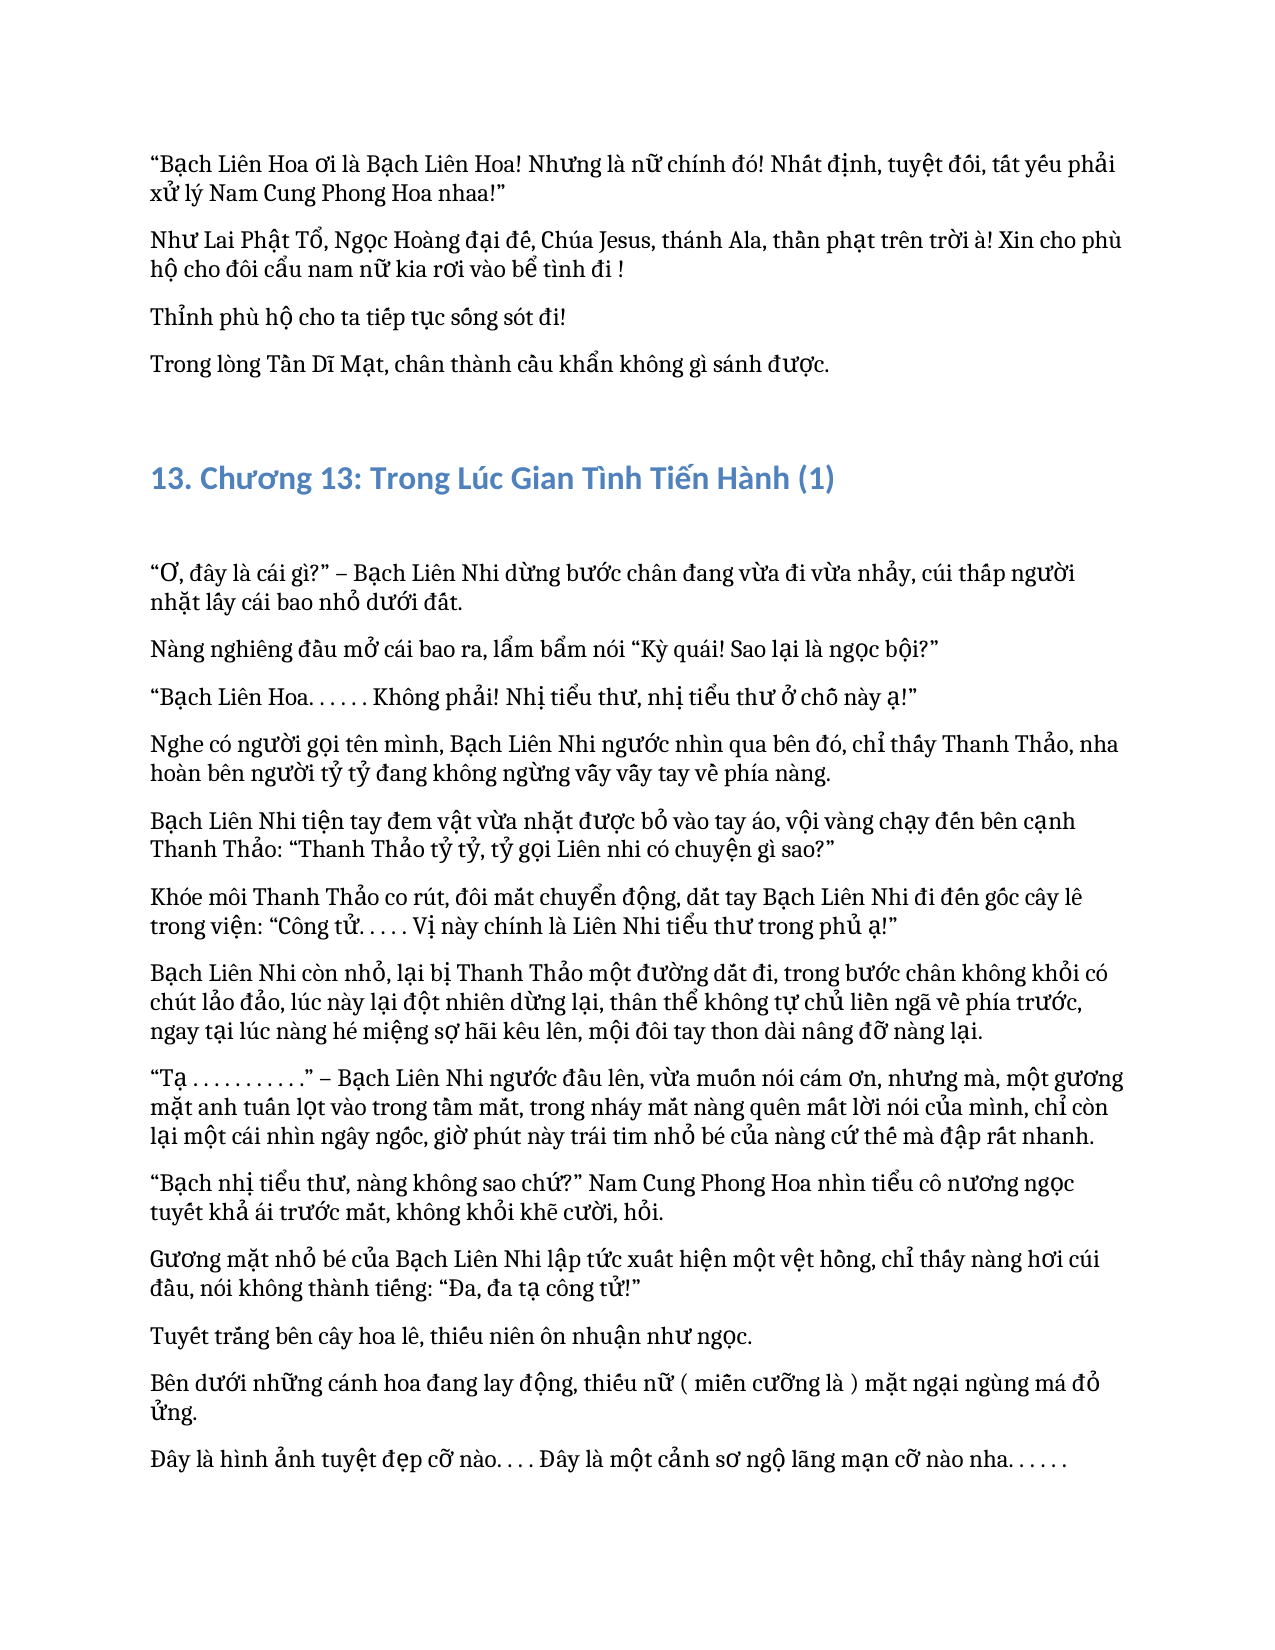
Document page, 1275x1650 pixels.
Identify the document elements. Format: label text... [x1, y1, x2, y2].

text Gương mặt nhỏ bé của Bạch Liên Nhi lập tức xuất hiện một vệt hồng, chỉ thấy nàng hơi cúi đầu, nói không thành tiếng: “Đa, đa tạ công tử!” [150, 1245, 1125, 1303]
text Khóe môi Thanh Thảo co rút, đôi mắt chuyển động, dắt tay Bạch Liên Nhi đi đến gốc cây lê trong viện: “Công tử. . . . . Vị này chính là Liên Nhi tiểu thư trong phủ ạ!” [150, 883, 1125, 940]
text Nàng nghiêng đầu mở cái bao ra, lẩm bẩm nói “Kỳ quái! Sao lại là ngọc bội?” [150, 635, 1125, 664]
text “Bạch Liên Hoa. . . . . . Không phải! Nhị tiểu thư, nhị tiểu thư ở chỗ này ạ!” [150, 683, 1125, 712]
text Trong lòng Tần Dĩ Mạt, chân thành cầu khẩn không gì sánh được. [150, 350, 1125, 436]
text “Bạch nhị tiểu thư, nàng không sao chứ?” Nam Cung Phong Hoa nhìn tiểu cô nương ngọc tuyết khả ái trước mắt, không khỏi khẽ cười, hỏi. [150, 1169, 1125, 1227]
subtitle 13. Chương 13: Trong Lúc Gian Tình Tiến Hành (1) [150, 457, 1125, 498]
text “Ơ, đây là cái gì?” – Bạch Liên Nhi dừng bước chân đang vừa đi vừa nhảy, cúi thấp người nhặt lấy cái bao nhỏ dưới đất. [150, 502, 1125, 617]
text Thỉnh phù hộ cho ta tiếp tục sống sót đi! [150, 302, 1125, 331]
text “Bạch Liên Hoa ơi là Bạch Liên Hoa! Nhưng là nữ chính đó! Nhất định, tuyệt đối, tất yếu phải xử lý Nam Cung Phong Hoa nhaa!” [150, 150, 1125, 207]
text Đây là hình ảnh tuyệt đẹp cỡ nào. . . . Đây là một cảnh sơ ngộ lãng mạn cỡ nào nha. . . . . . [150, 1445, 1125, 1474]
text Bạch Liên Nhi còn nhỏ, lại bị Thanh Thảo một đường dắt đi, trong bước chân không khỏi có chút lảo đảo, lúc này lại đột nhiên dừng lại, thân thể không tự chủ liền ngã về phía trước, ngay tại lúc nàng hé miệng sợ hãi kêu lên, mội đôi tay thon dài nâng đỡ nàng lại. [150, 959, 1125, 1045]
text “Tạ . . . . . . . . . . .” – Bạch Liên Nhi ngước đầu lên, vừa muốn nói cám ơn, nhưng mà, một gương mặt anh tuấn lọt vào trong tầm mắt, trong nháy mắt nàng quên mất lời nói của mình, chỉ còn lại một cái nhìn ngây ngốc, giờ phút này trái tim nhỏ bé của nàng cứ thế mà đập rất nhanh. [150, 1064, 1125, 1150]
text Nghe có người gọi tên mình, Bạch Liên Nhi ngước nhìn qua bên đó, chỉ thấy Thanh Thảo, nha hoàn bên người tỷ tỷ đang không ngừng vẫy vẫy tay về phía nàng. [150, 730, 1125, 788]
text Tuyết trắng bên cây hoa lê, thiếu niên ôn nhuận như ngọc. [150, 1322, 1125, 1350]
text Như Lai Phật Tổ, Ngọc Hoàng đại đế, Chúa Jesus, thánh Ala, thần phạt trên trời à! Xin cho phù hộ cho đôi cẩu nam nữ kia rơi vào bể tình đi ! [150, 226, 1125, 284]
text Bạch Liên Nhi tiện tay đem vật vừa nhặt được bỏ vào tay áo, vội vàng chạy đến bên cạnh Thanh Thảo: “Thanh Thảo tỷ tỷ, tỷ gọi Liên nhi có chuyện gì sao?” [150, 807, 1125, 864]
text Bên dưới những cánh hoa đang lay động, thiếu nữ ( miễn cưỡng là ) mặt ngại ngùng má đỏ ửng. [150, 1369, 1125, 1427]
